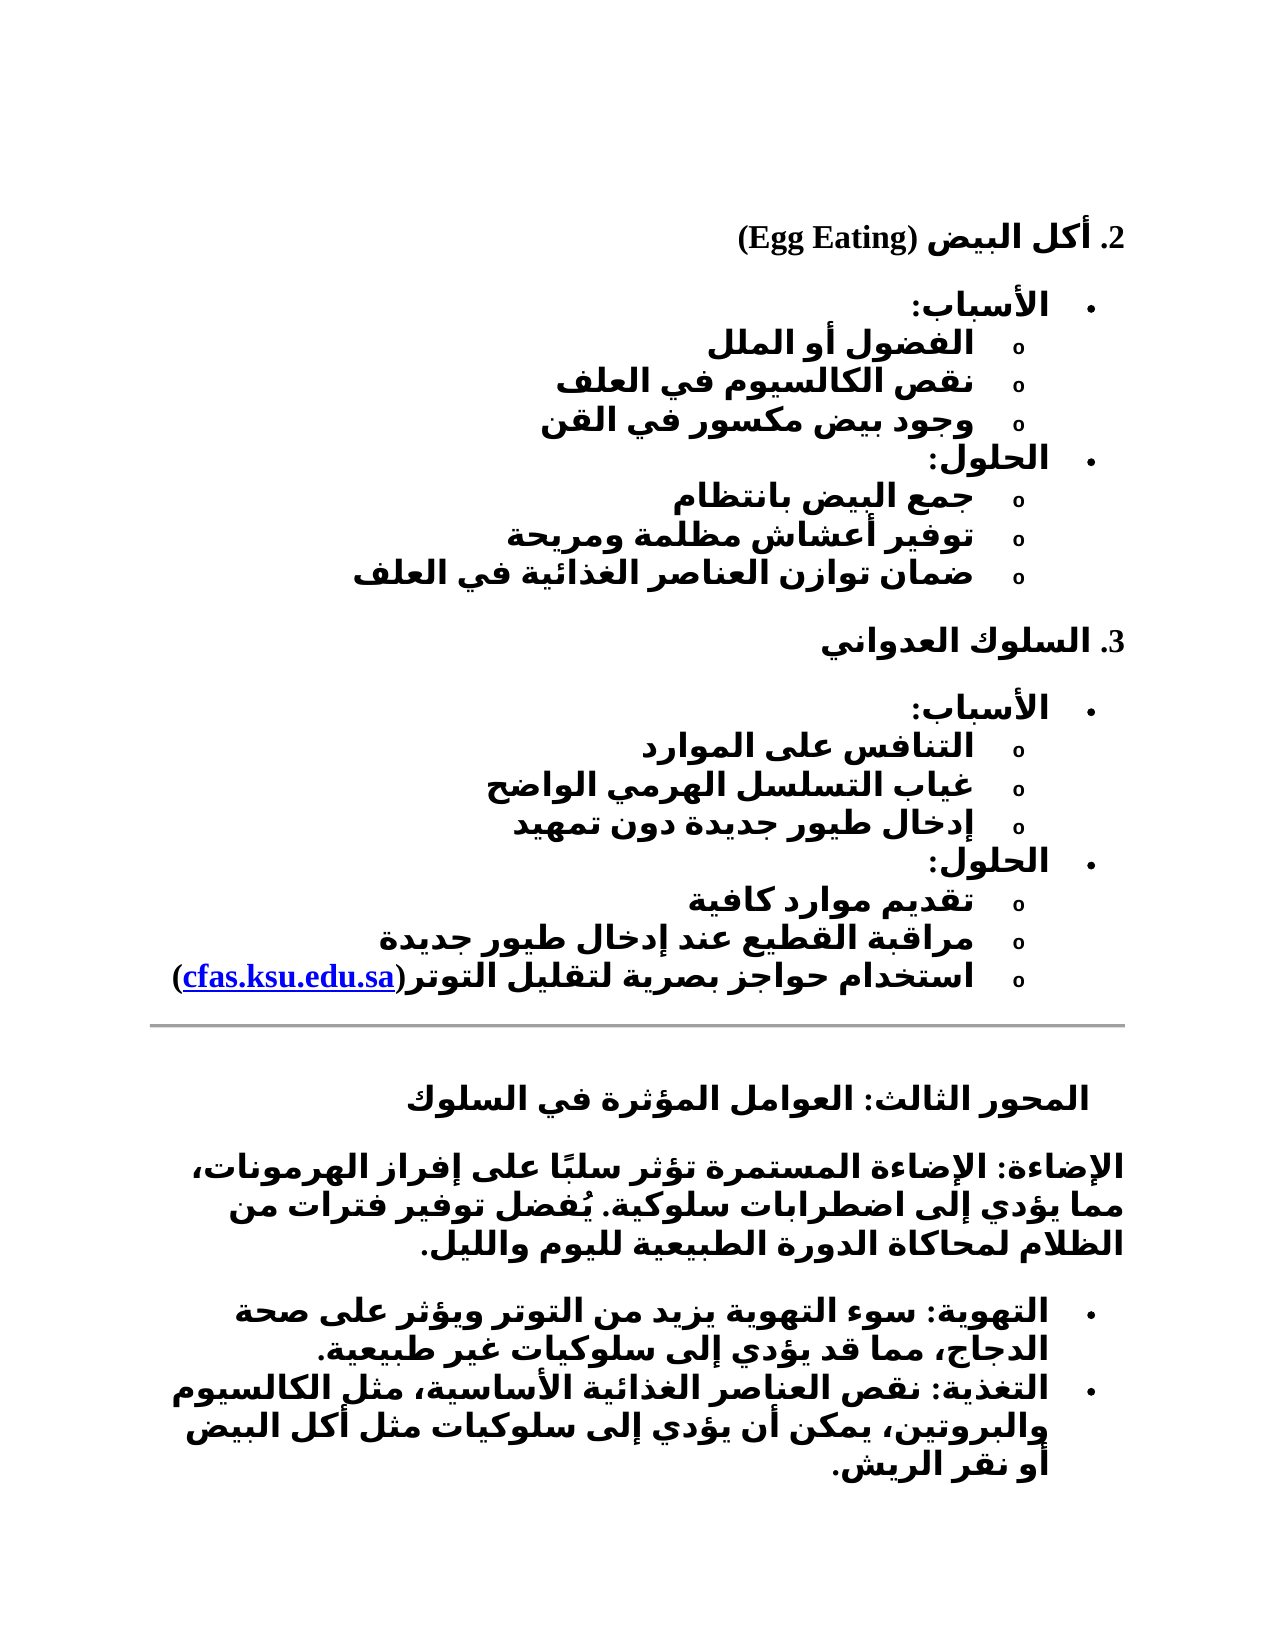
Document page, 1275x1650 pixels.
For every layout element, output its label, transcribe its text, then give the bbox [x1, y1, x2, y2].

list استخدام حواجز بصرية لتقليل التوتر(cfas.ksu.edu.sa) [150, 957, 1012, 995]
list التهوية: سوء التهوية يزيد من التوتر ويؤثر على صحة الدجاج، مما قد يؤدي إلى سلوكيات غير طبيعية. [150, 1291, 1087, 1368]
list الحلول: [150, 842, 1087, 880]
list غياب التسلسل الهرمي الواضح [150, 765, 1012, 803]
text 2. أكل البيض (Egg Eating) [150, 217, 1125, 256]
list التنافس على الموارد [150, 727, 1012, 765]
list ضمان توازن العناصر الغذائية في العلف [150, 553, 1012, 592]
list تقديم موارد كافية [150, 880, 1012, 918]
list الفضول أو الملل [150, 323, 1012, 362]
list نقص الكالسيوم في العلف [150, 362, 1012, 400]
text 3. السلوك العدواني [150, 621, 1125, 659]
list جمع البيض بانتظام [150, 477, 1012, 515]
list مراقبة القطيع عند إدخال طيور جديدة [150, 918, 1012, 957]
text الإضاءة: الإضاءة المستمرة تؤثر سلبًا على إفراز الهرمونات، مما يؤدي إلى اضطرابات سلوكية. يُفضل توفير فترات من الظلام لمحاكاة الدورة الطبيعية لليوم والليل. [150, 1147, 1125, 1262]
list توفير أعشاش مظلمة ومريحة [150, 515, 1012, 553]
text 🧠 المحور الثالث: العوامل المؤثرة في السلوك [150, 1080, 1125, 1118]
list الأسباب: [150, 285, 1087, 323]
list الحلول: [150, 438, 1087, 477]
list إدخال طيور جديدة دون تمهيد [150, 803, 1012, 842]
list وجود بيض مكسور في القن [150, 400, 1012, 438]
list الأسباب: [150, 688, 1087, 727]
list التغذية: نقص العناصر الغذائية الأساسية، مثل الكالسيوم والبروتين، يمكن أن يؤدي إلى سلوكيات مثل أكل البيض أو نقر الريش. [150, 1368, 1087, 1483]
